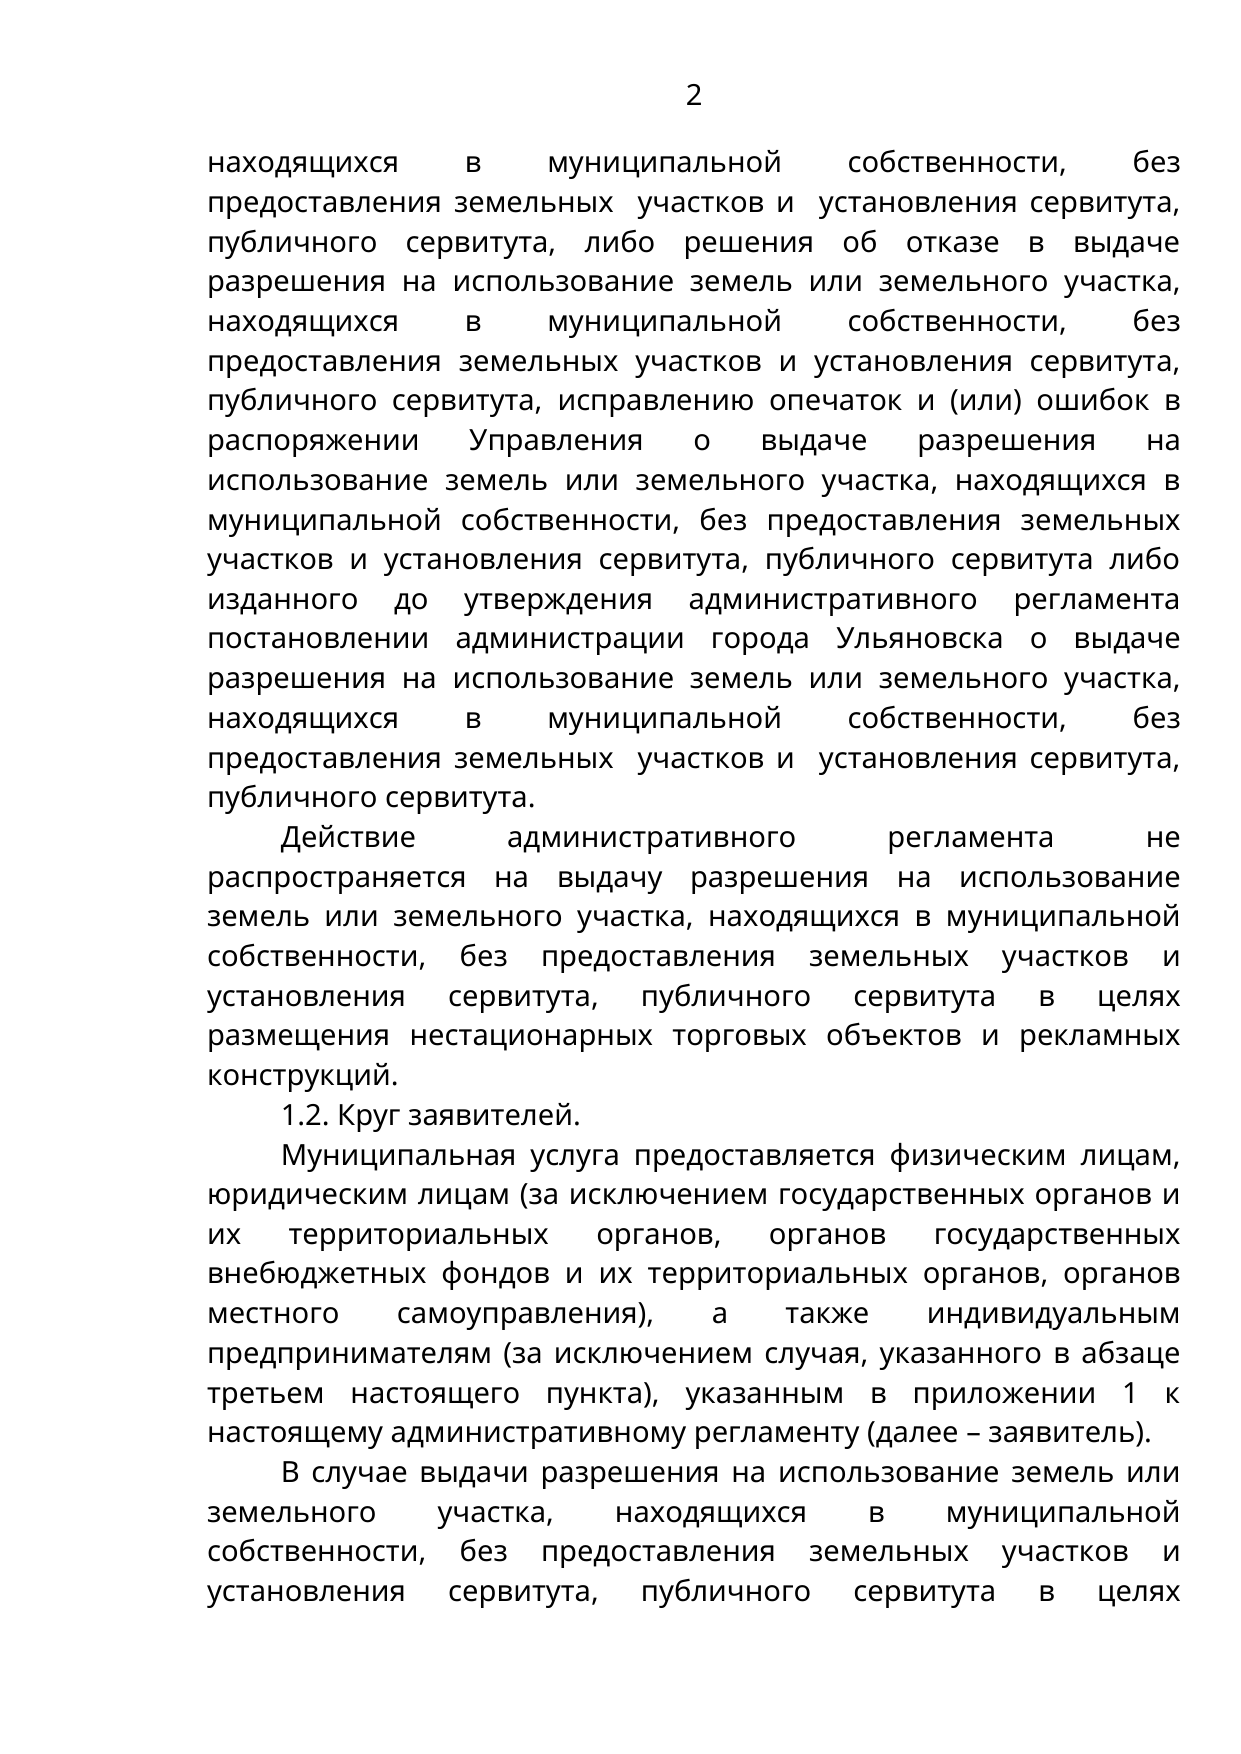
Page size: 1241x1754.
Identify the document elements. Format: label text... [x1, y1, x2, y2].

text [207, 1451, 1181, 1610]
text 1.2. Круг заявителей. [207, 1094, 1181, 1134]
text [207, 142, 1181, 816]
text Действие административного регламента не распространяется на выдачу разрешения на использование земель или земельного участка, находящихся в муниципальной собственности, без предоставления земельных участков и установления сервитута, публичного сервитута в целях размещения нестационарных торговых объектов и рекламных конструкций. [207, 816, 1181, 1094]
text Муниципальная услуга предоставляется физическим лицам, юридическим лицам (за исключением государственных органов и их территориальных органов, органов государственных внебюджетных фондов и их территориальных органов, органов местного самоуправления), а также индивидуальным предпринимателям (за исключением случая, указанного в абзаце третьем настоящего пункта), указанным в приложении 1 к настоящему административному регламенту (далее – заявитель). [207, 1134, 1181, 1451]
